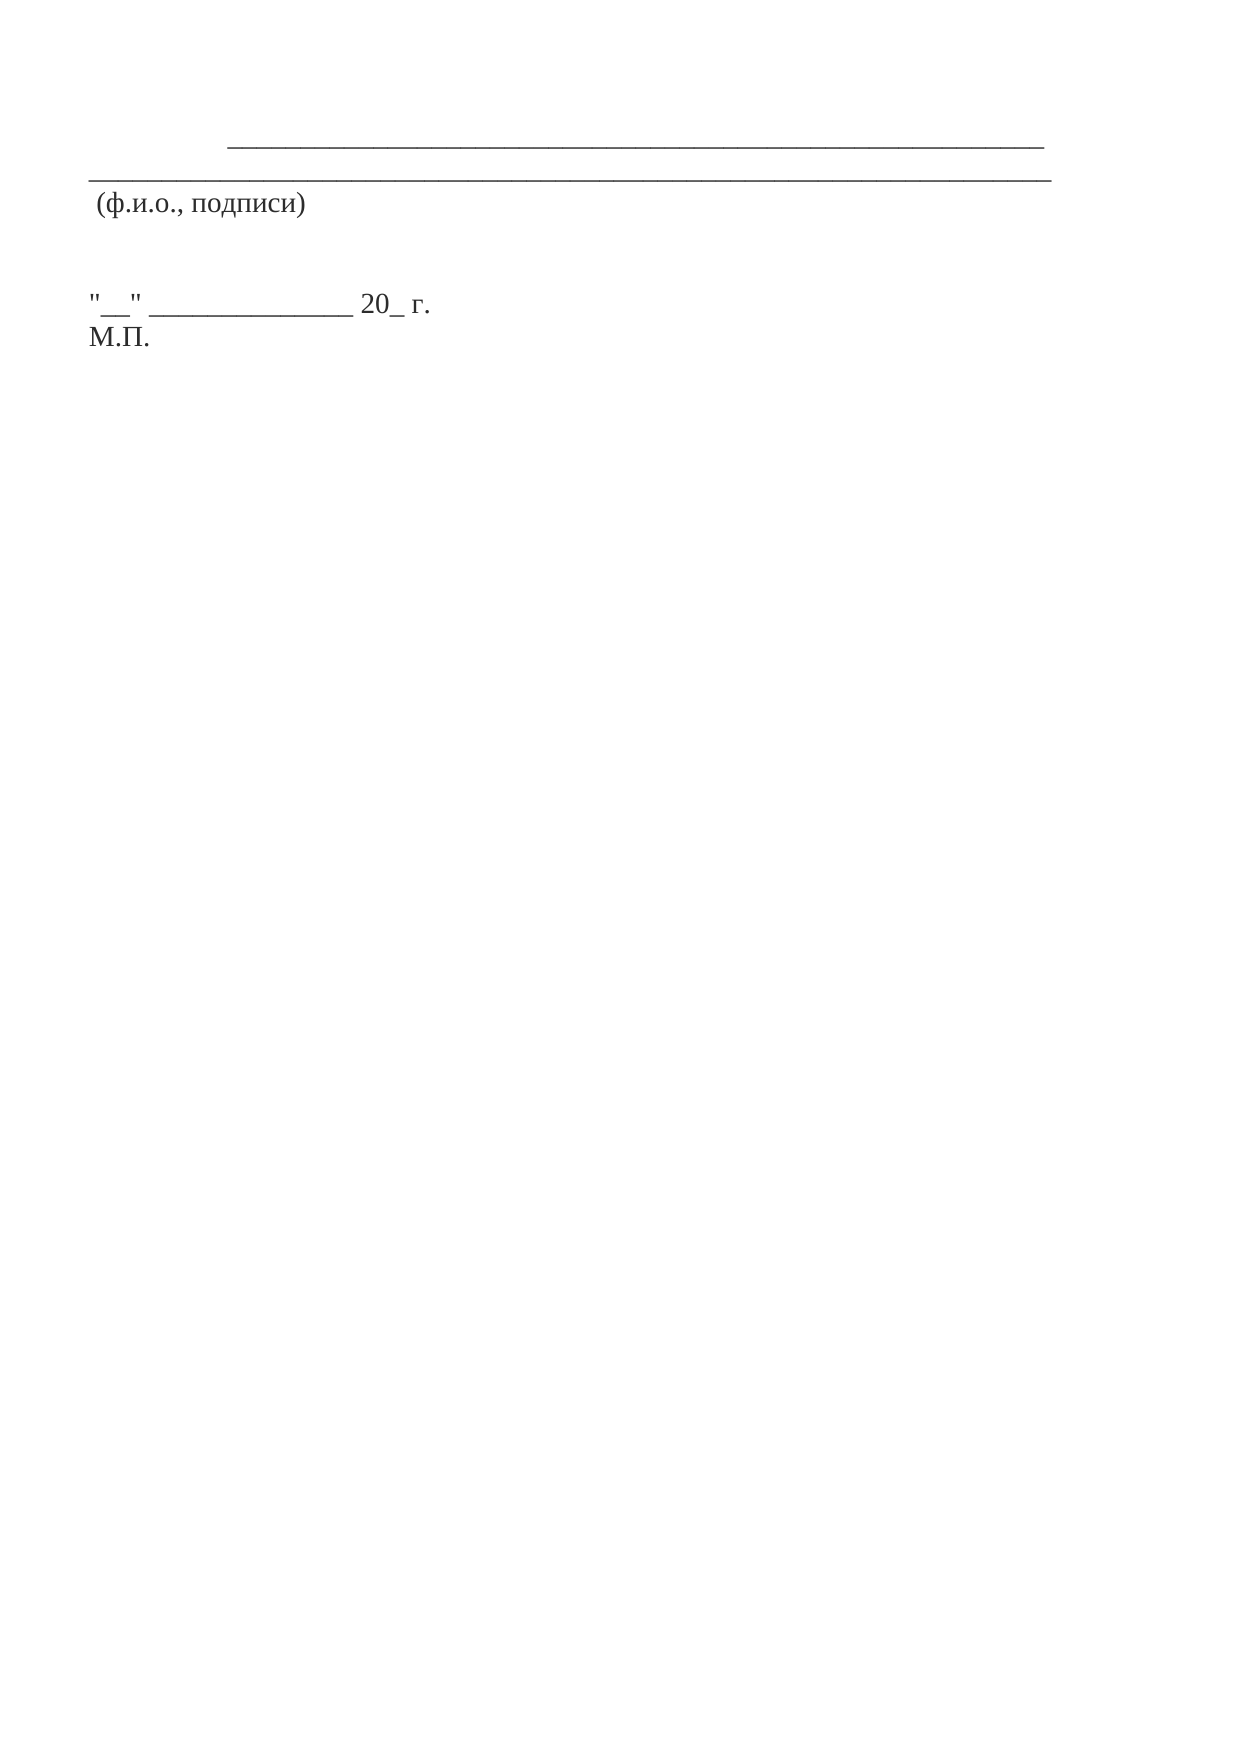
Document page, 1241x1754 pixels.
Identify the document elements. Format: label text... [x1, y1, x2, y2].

text ________________________________________________________ __________________________________________________________________ [89, 118, 1167, 185]
text "__" ______________ 20_ г. М.П. [89, 252, 1167, 353]
text (ф.и.о., подписи) [89, 185, 1167, 219]
